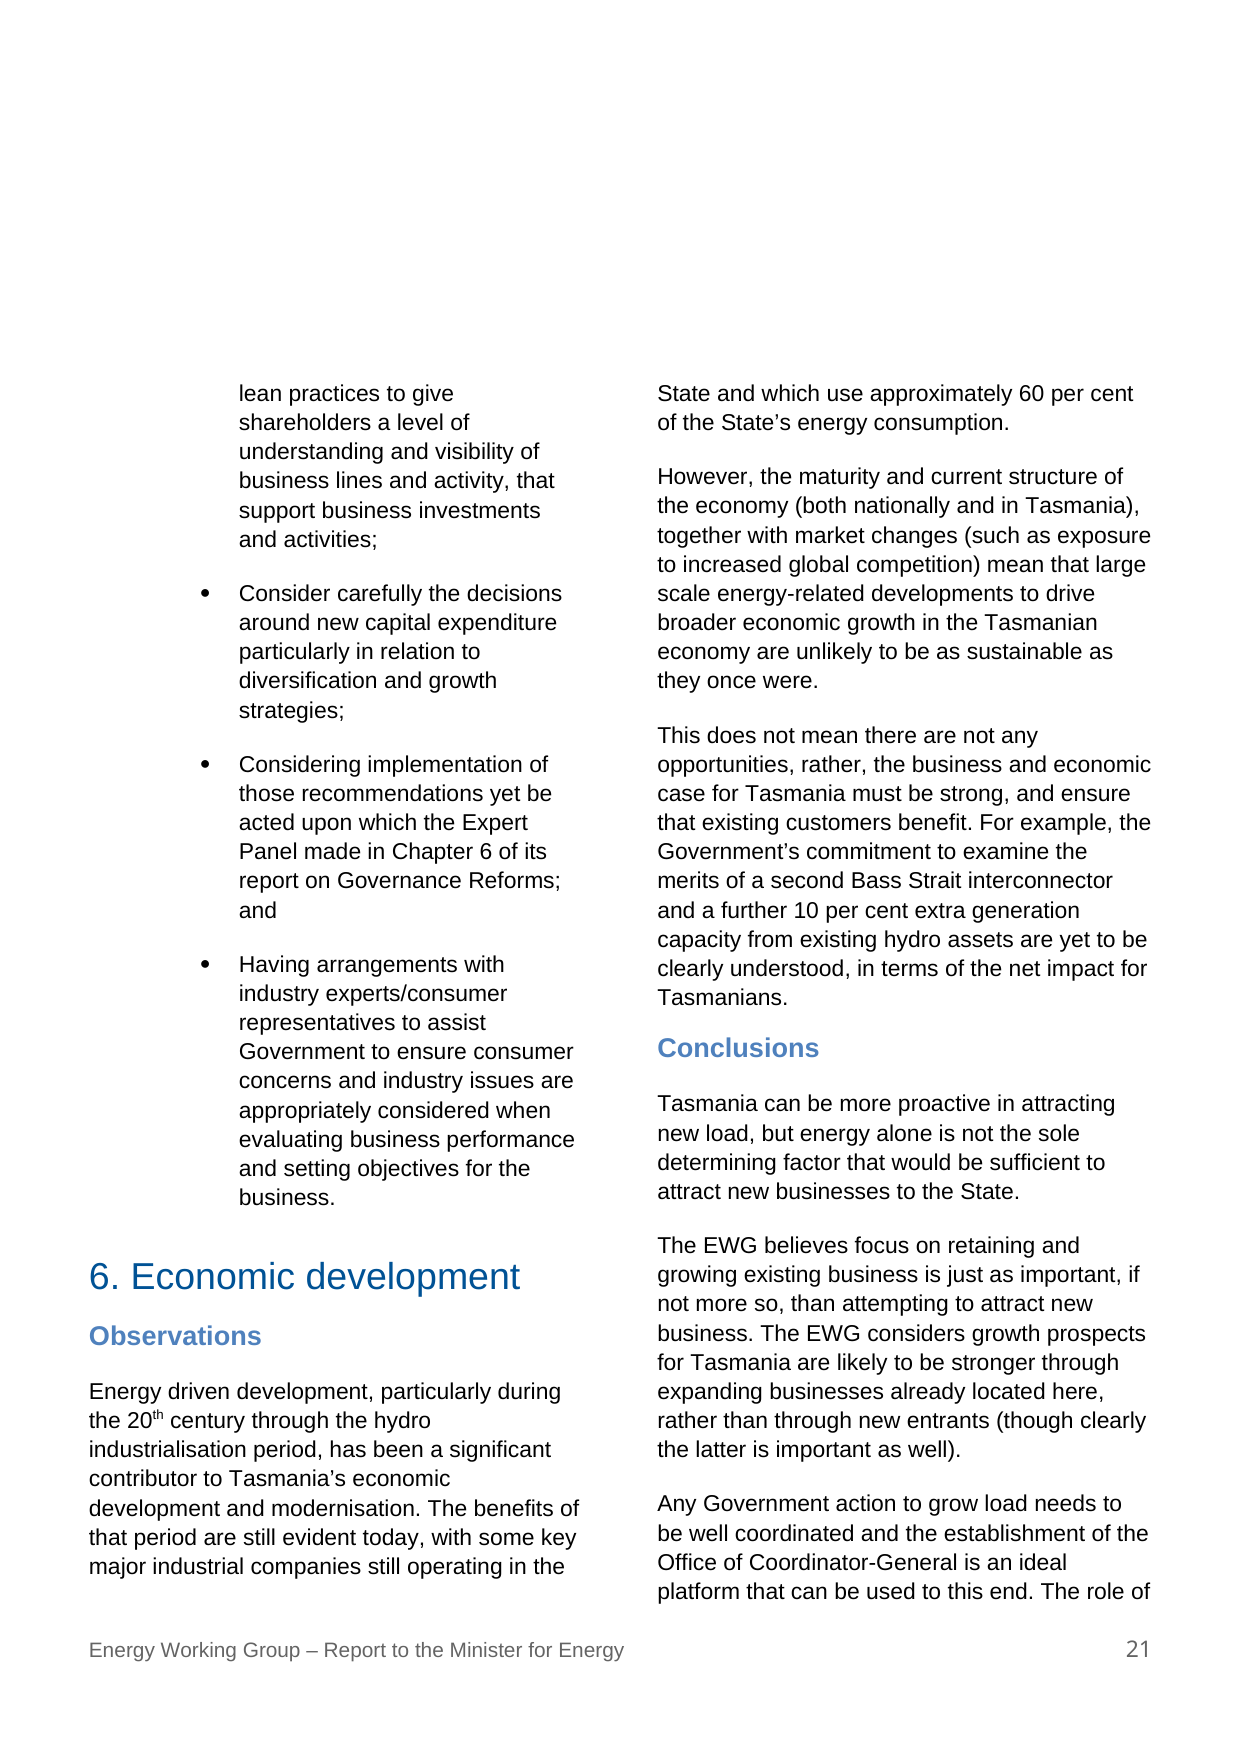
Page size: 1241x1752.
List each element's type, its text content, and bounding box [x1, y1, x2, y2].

subtitle Tasmania can be more proactive in attracting new load, but energy alone is not the sole determining factor that would be sufficient to attract new businesses to the State. [657, 1088, 1152, 1205]
subtitle Considering implementation of those recommendations yet be acted upon which the Expert Panel made in Chapter 6 of its report on Governance Reforms; and [201, 749, 583, 924]
subtitle However, the maturity and current structure of the economy (both nationally and in Tasmania), together with market changes (such as exposure to increased global competition) mean that large scale energy-related developments to drive broader economic growth in the Tasmanian economy are unlikely to be as sustainable as they once were. [657, 461, 1152, 695]
subtitle This does not mean there are not any opportunities, rather, the business and economic case for Tasmania must be strong, and ensure that existing customers benefit. For example, the Government’s commitment to examine the merits of a second Bass Strait interconnector and a further 10 per cent extra generation capacity from existing hydro assets are yet to be clearly understood, in terms of the net impact for Tasmanians. [657, 720, 1152, 1011]
subtitle Observations [89, 1320, 583, 1351]
subtitle 6. Economic development [89, 1253, 583, 1299]
subtitle Energy driven development, particularly during the 20th century through the hydro industrialisation period, has been a significant contributor to Tasmania’s economic development and modernisation. The benefits of that period are still evident today, with some key major industrial companies still operating in the State and which use approximately 60 per cent of the State’s energy consumption. [657, 378, 1152, 436]
subtitle Conclusions [657, 1032, 1152, 1063]
subtitle Energy driven development, particularly during the 20th century through the hydro industrialisation period, has been a significant contributor to Tasmania’s economic development and modernisation. The benefits of that period are still evident today, with some key major industrial companies still operating in the State and which use approximately 60 per cent of the State’s energy consumption. [89, 1376, 583, 1580]
subtitle Having arrangements with industry experts/consumer representatives to assist Government to ensure consumer concerns and industry issues are appropriately considered when evaluating business performance and setting objectives for the business. [201, 949, 583, 1211]
subtitle The EWG believes focus on retaining and growing existing business is just as important, if not more so, than attempting to attract new business. The EWG considers growth prospects for Tasmania are likely to be stronger through expanding businesses already located here, rather than through new entrants (though clearly the latter is important as well). [657, 1230, 1152, 1463]
subtitle Consider carefully the decisions around new capital expenditure particularly in relation to diversification and growth strategies; [201, 578, 583, 724]
